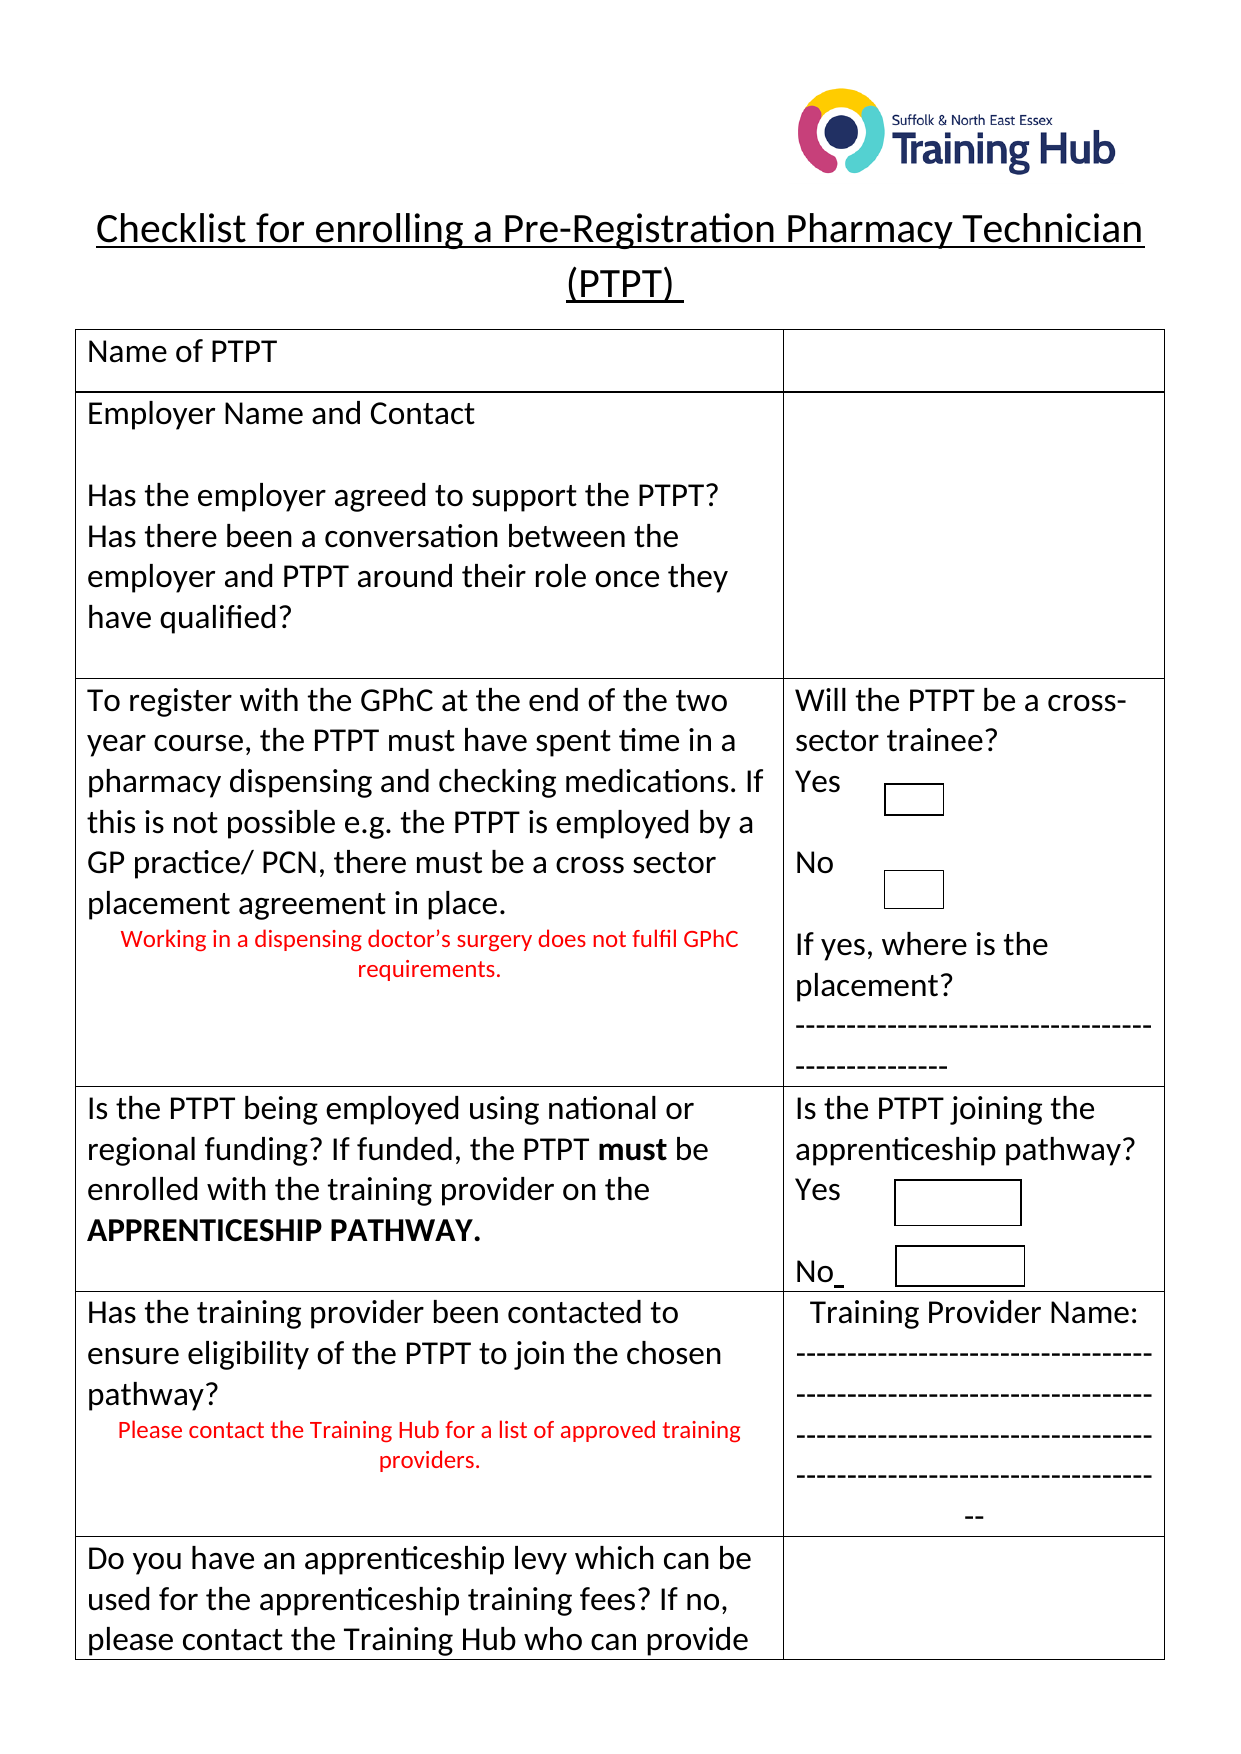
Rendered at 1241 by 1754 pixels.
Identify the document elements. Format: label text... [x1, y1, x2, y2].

table_cell Employer Name and Contact Has the employer agreed to support the PTPT? Has there been a conversation between the employer and PTPT around their role once they have qualified? [76, 393, 783, 677]
table_cell Has the training provider been contacted to ensure eligibility of the PTPT to join the chosen pathway? Please contact the Training Hub for a list of approved training providers. [76, 1292, 783, 1536]
table_cell Is the PTPT joining the apprenticeship pathway? Yes No [784, 1087, 1164, 1291]
table_cell To register with the GPhC at the end of the two year course, the PTPT must have spent time in a pharmacy dispensing and checking medications. If this is not possible e.g. the PTPT is employed by a GP practice/ PCN, there must be a cross sector placement agreement in place. Working in a dispensing doctor’s surgery does not fulfil GPhC requirements. [76, 679, 783, 1086]
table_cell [76, 1537, 783, 1659]
text Checklist for enrolling a Pre-Registration Pharmacy Technician (PTPT) [75, 202, 1165, 308]
table_cell Will the PTPT be a cross-sector trainee? Yes No If yes, where is the placement? -------------------------------------------------- [784, 679, 1164, 1086]
table_cell [784, 393, 1164, 677]
table_header Name of PTPT [76, 330, 783, 391]
table_cell Training Provider Name: ---------------------------------------------------------------------------------------------------------------------------------------------- [784, 1292, 1164, 1536]
table_header [784, 330, 1164, 391]
table_cell Is the PTPT being employed using national or regional funding? If funded, the PTPT must be enrolled with the training provider on the APPRENTICESHIP PATHWAY. [76, 1087, 783, 1291]
picture [788, 75, 1124, 184]
table_cell [784, 1537, 1164, 1659]
